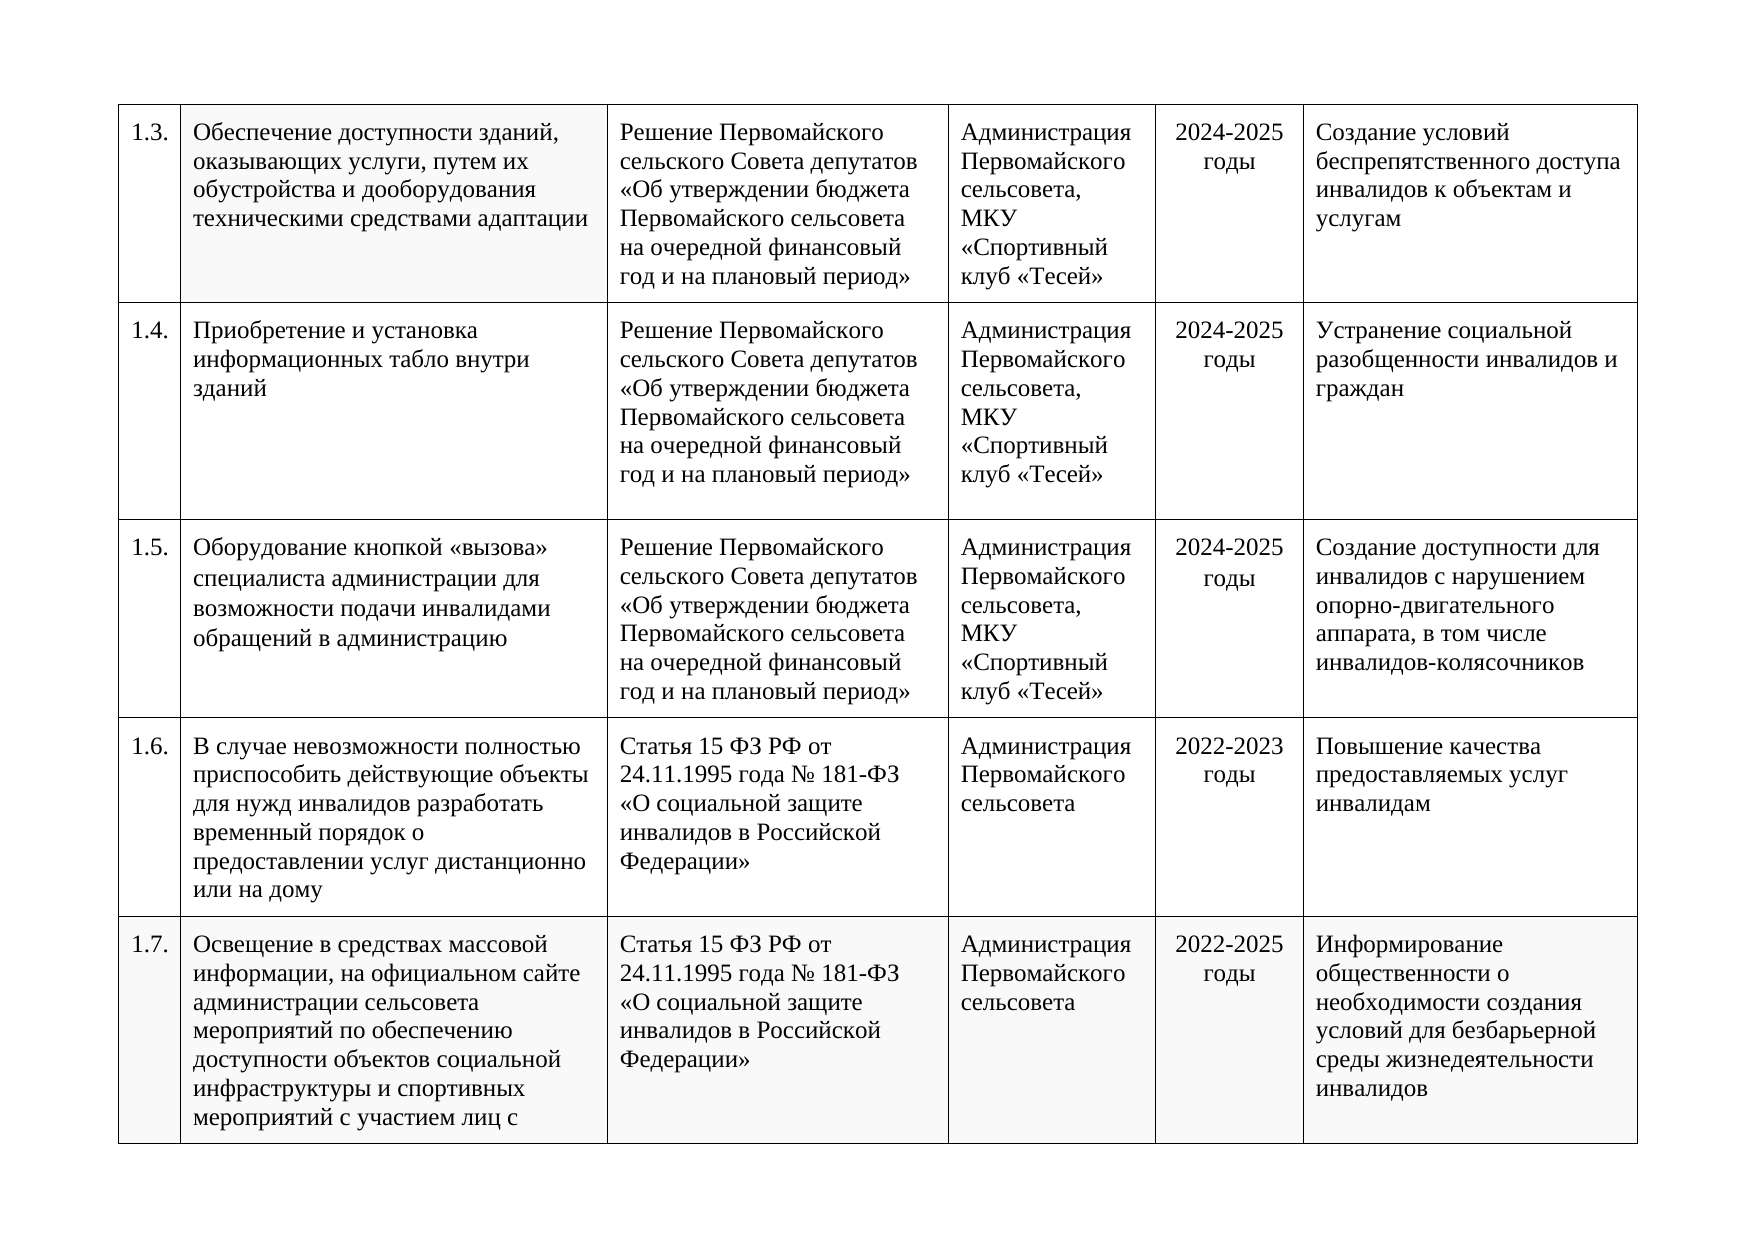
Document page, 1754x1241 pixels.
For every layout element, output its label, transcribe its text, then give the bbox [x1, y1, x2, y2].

table_cell Оборудование кнопкой «вызова» специалиста администрации для возможности подачи инвалидами обращений в администрацию [181, 520, 607, 717]
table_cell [608, 917, 948, 1143]
table_cell 1.5. [119, 520, 180, 717]
table_cell Статья 15 ФЗ РФ от 24.11.1995 года № 181-ФЗ «О социальной защите инвалидов в Российской Федерации» [608, 718, 948, 916]
table_cell 2024-2025 годы [1156, 105, 1303, 302]
table_cell Устранение социальной разобщенности инвалидов и граждан [1304, 303, 1637, 519]
table_cell Администрация Первомайского сельсовета [949, 718, 1155, 916]
table_cell 1.3. [119, 105, 180, 302]
table_cell 2024-2025 годы [1156, 520, 1303, 717]
table_cell Повышение качества предоставляемых услуг инвалидам [1304, 718, 1637, 916]
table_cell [949, 917, 1155, 1143]
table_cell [1304, 917, 1637, 1143]
table_cell 2024-2025 годы [1156, 303, 1303, 519]
table_cell Решение Первомайского сельского Совета депутатов «Об утверждении бюджета Первомайского сельсовета на очередной финансовый год и на плановый период» [608, 303, 948, 519]
table_cell 2022-2023 годы [1156, 718, 1303, 916]
table_cell Создание условий беспрепятственного доступа инвалидов к объектам и услугам [1304, 105, 1637, 302]
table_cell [949, 105, 1155, 302]
table_cell Создание доступности для инвалидов с нарушением опорно-двигательного аппарата, в том числе инвалидов-колясочников [1304, 520, 1637, 717]
table_cell Решение Первомайского сельского Совета депутатов «Об утверждении бюджета Первомайского сельсовета на очередной финансовый год и на плановый период» [608, 520, 948, 717]
table_cell Приобретение и установка информационных табло внутри зданий [181, 303, 607, 519]
table_cell 2022-2025 годы [1156, 917, 1303, 1143]
table_cell Администрация Первомайского сельсовета, МКУ «Спортивный клуб «Тесей» [949, 520, 1155, 717]
table_cell 1.4. [119, 303, 180, 519]
table_cell В случае невозможности полностью приспособить действующие объекты для нужд инвалидов разработать временный порядок о предоставлении услуг дистанционно или на дому [181, 718, 607, 916]
table_cell 1.7. [119, 917, 180, 1143]
table_cell Обеспечение доступности зданий, оказывающих услуги, путем их обустройства и дооборудования техническими средствами адаптации [181, 105, 607, 302]
table_cell Администрация Первомайского сельсовета, МКУ «Спортивный клуб «Тесей» [949, 303, 1155, 519]
table_cell 1.6. [119, 718, 180, 916]
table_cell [608, 105, 948, 302]
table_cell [181, 917, 607, 1143]
